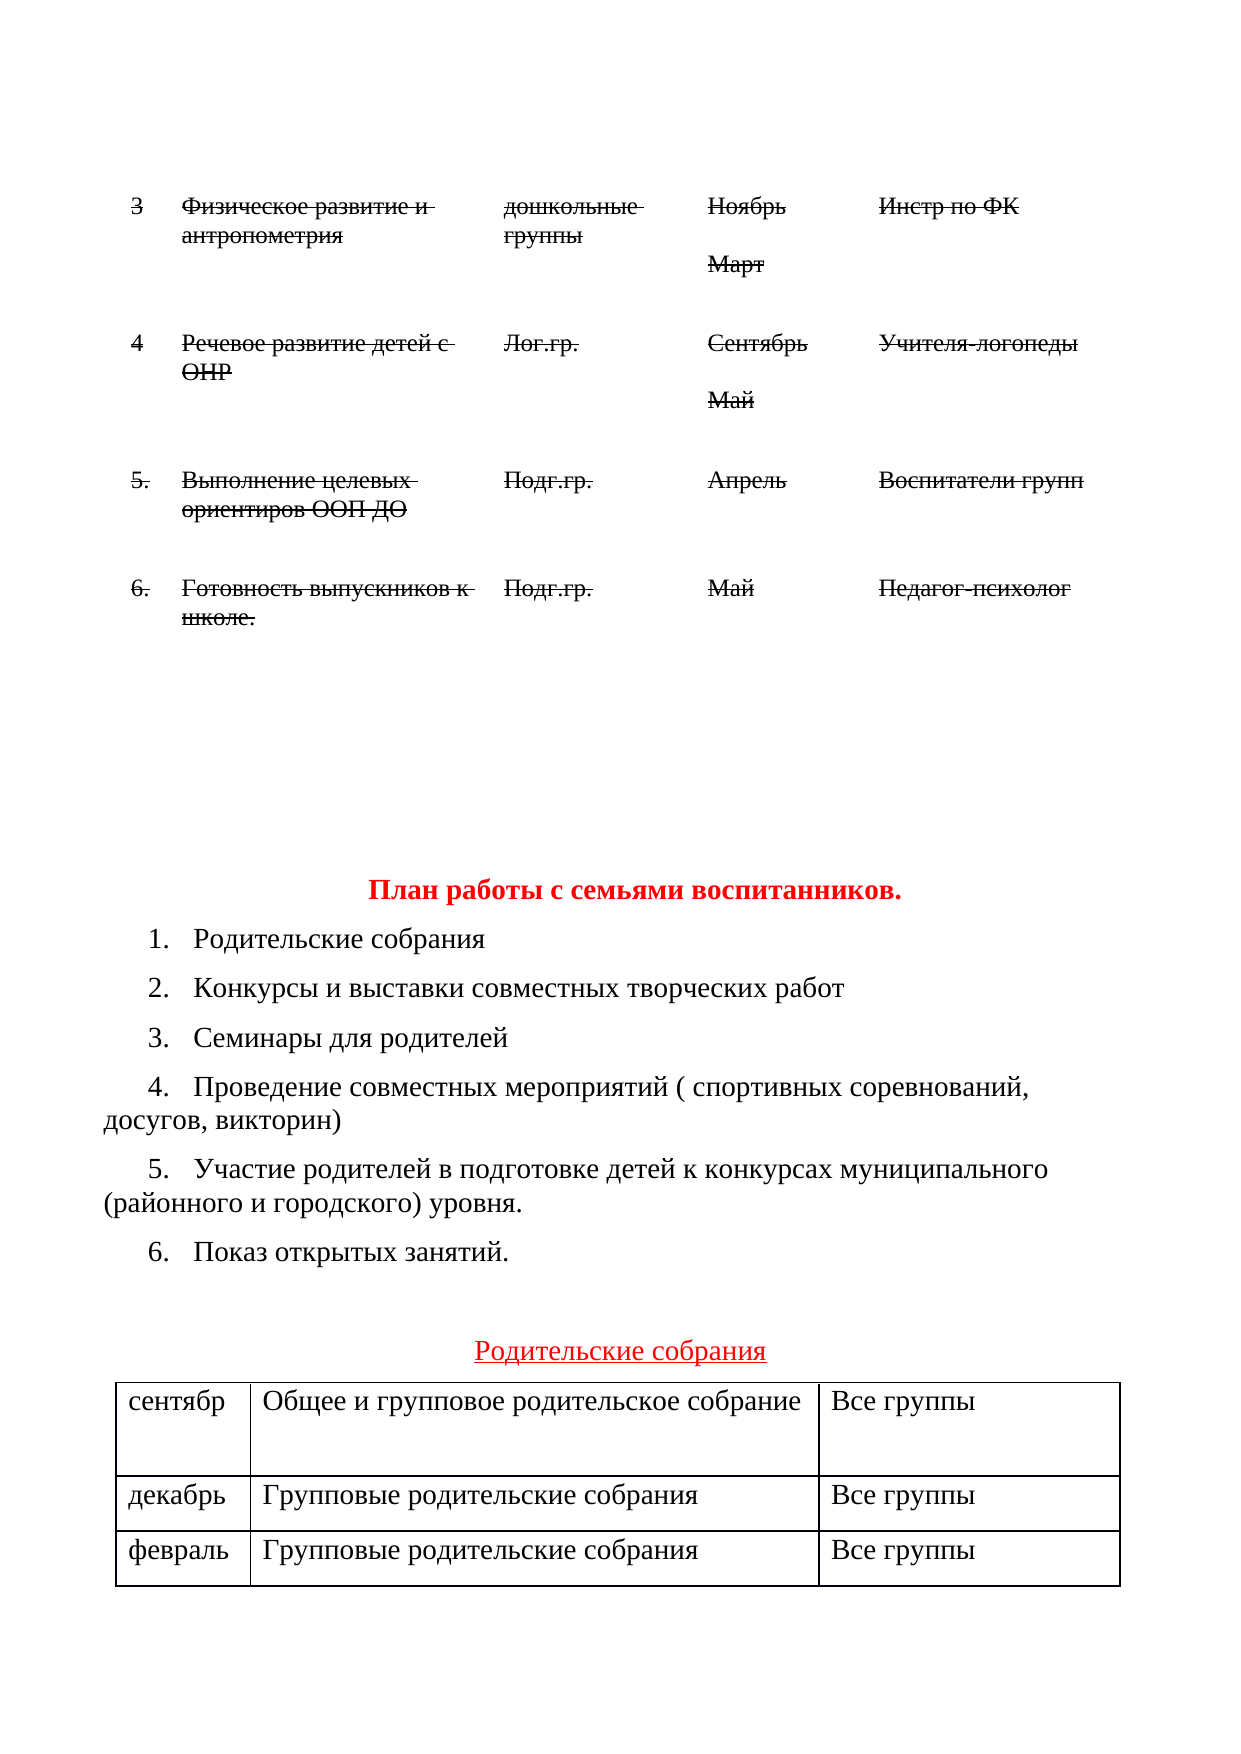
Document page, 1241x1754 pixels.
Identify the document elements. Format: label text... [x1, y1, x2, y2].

table_cell Все группы [820, 1532, 1119, 1585]
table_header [118, 150, 1240, 643]
table_header Все группы [820, 1383, 1119, 1475]
table_cell Групповые родительские собрания [251, 1532, 818, 1585]
list Проведение совместных мероприятий ( спортивных соревнований, досугов, викторин) [103, 1069, 1122, 1136]
table_header сентябрь [117, 1383, 250, 1475]
table_cell Групповые родительские собрания [251, 1477, 818, 1530]
text План работы с семьями воспитанников. [103, 872, 1122, 906]
list Семинары для родителей [103, 1020, 1122, 1053]
list Родительские собрания [103, 921, 1122, 955]
table_cell декабрь [117, 1477, 250, 1530]
list Участие родителей в подготовке детей к конкурсах муниципального (районного и городского) уровня. [103, 1152, 1122, 1219]
list Конкурсы и выставки совместных творческих работ [103, 971, 1122, 1004]
table_cell февраль [117, 1532, 250, 1585]
list Показ открытых занятий. [103, 1234, 1122, 1268]
table_header Общее и групповое родительское собрание [251, 1383, 819, 1475]
table_cell Все группы [820, 1477, 1119, 1530]
text Родительские собрания [103, 1333, 1122, 1366]
